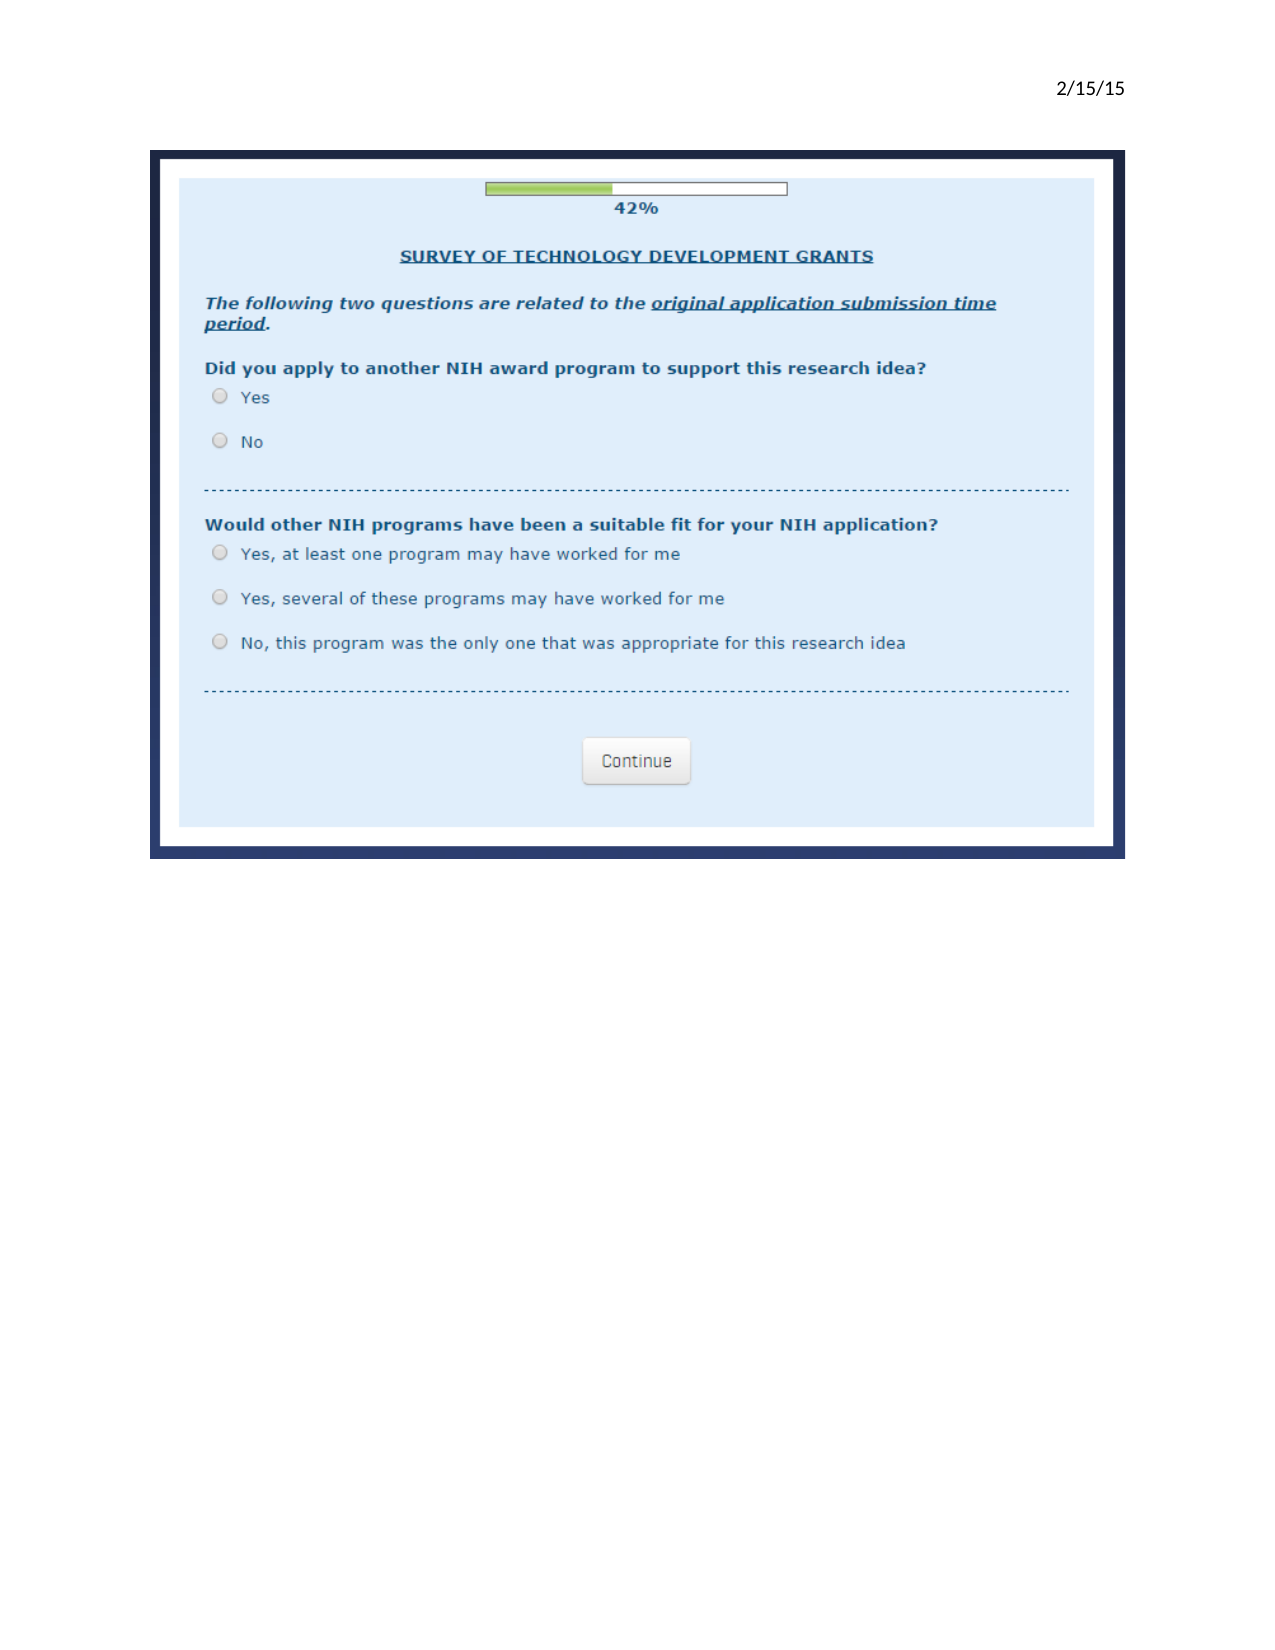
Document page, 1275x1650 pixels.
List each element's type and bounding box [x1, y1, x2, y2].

picture [150, 150, 1125, 859]
